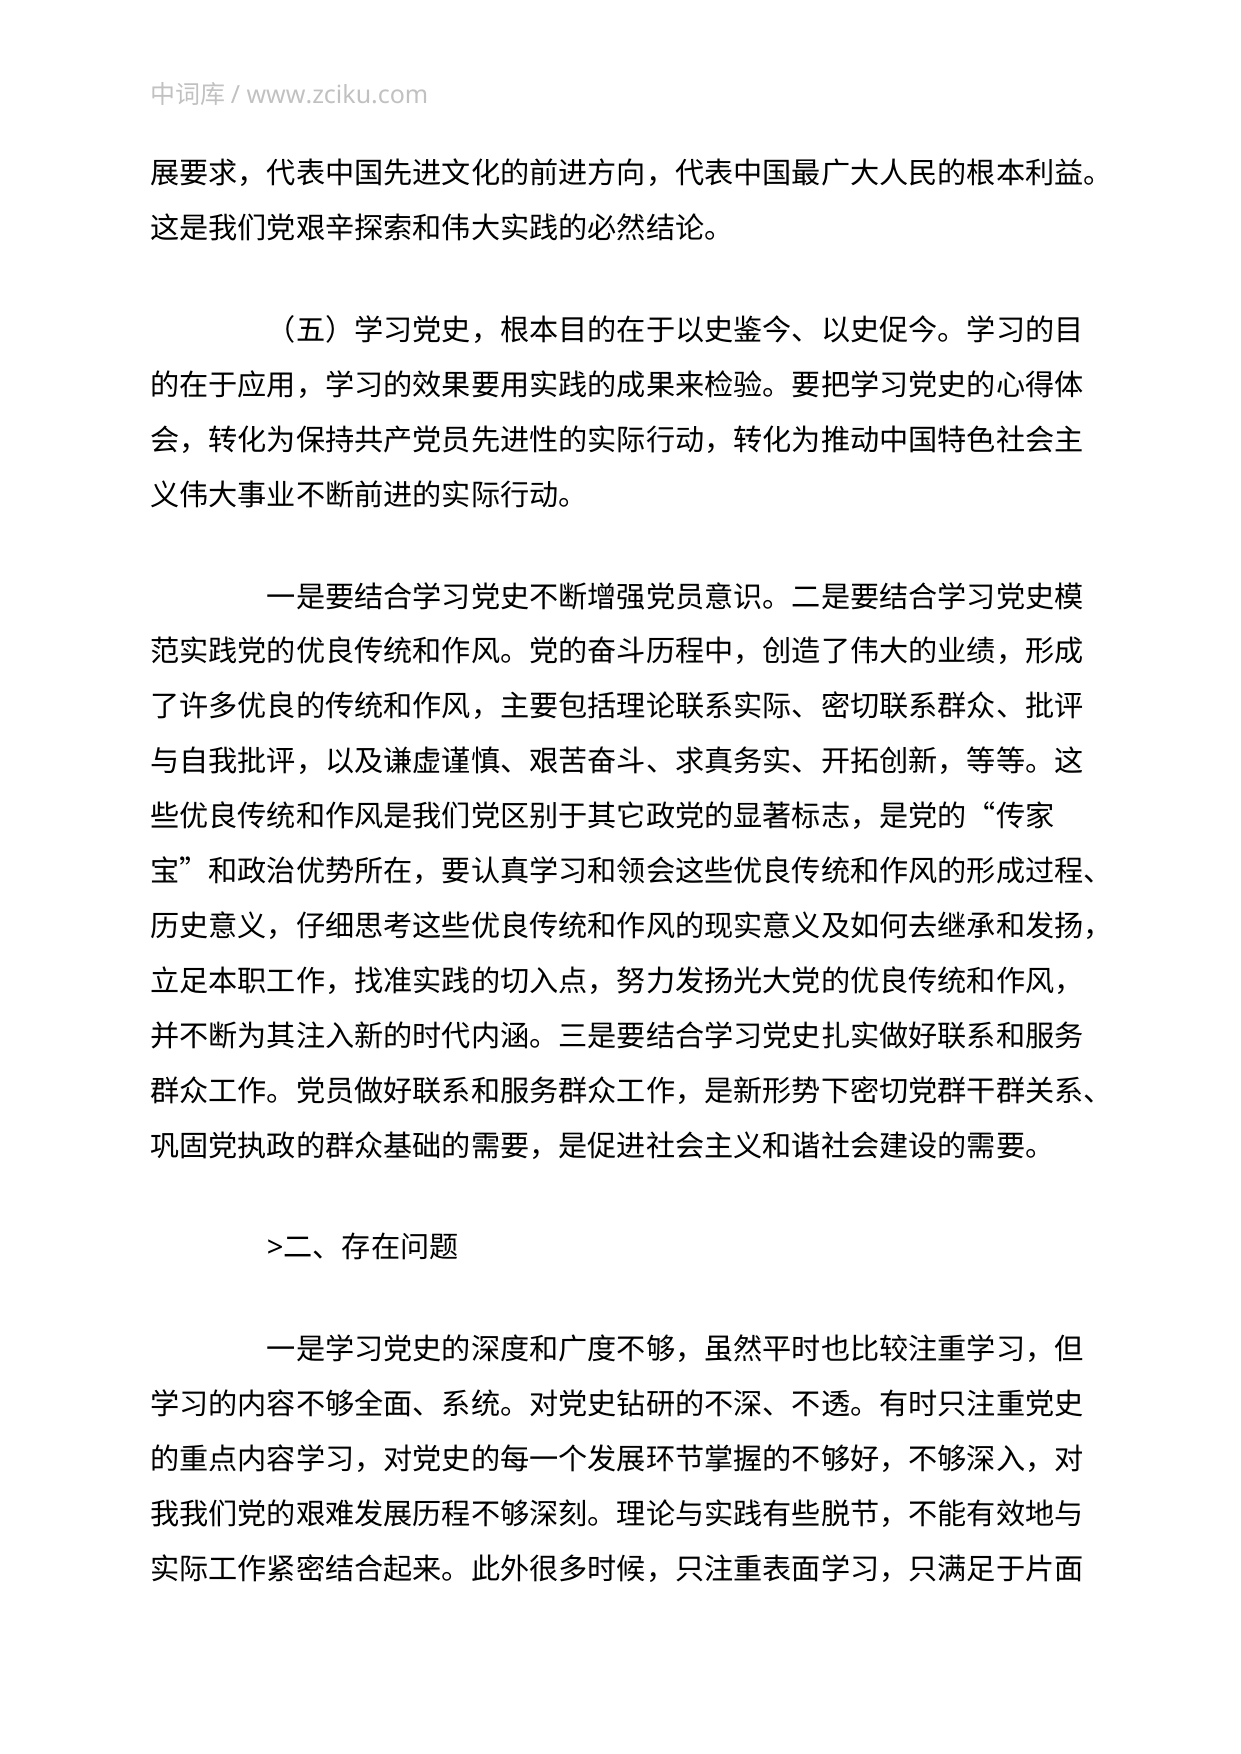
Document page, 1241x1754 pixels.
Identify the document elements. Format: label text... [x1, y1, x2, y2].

text 一是要结合学习党史不断增强党员意识。二是要结合学习党史模范实践党的优良传统和作风。党的奋斗历程中，创造了伟大的业绩，形成了许多优良的传统和作风，主要包括理论联系实际、密切联系群众、批评与自我批评，以及谦虚谨慎、艰苦奋斗、求真务实、开拓创新，等等。这些优良传统和作风是我们党区别于其它政党的显著标志，是党的“传家宝”和政治优势所在，要认真学习和领会这些优良传统和作风的形成过程、历史意义，仔细思考这些优良传统和作风的现实意义及如何去继承和发扬，立足本职工作，找准实践的切入点，努力发扬光大党的优良传统和作风，并不断为其注入新的时代内涵。三是要结合学习党史扎实做好联系和服务群众工作。党员做好联系和服务群众工作，是新形势下密切党群干群关系、巩固党执政的群众基础的需要，是促进社会主义和谐社会建设的需要。 [150, 573, 1090, 1164]
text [150, 150, 1090, 247]
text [150, 1326, 1090, 1588]
text （五）学习党史，根本目的在于以史鉴今、以史促今。学习的目的在于应用，学习的效果要用实践的成果来检验。要把学习党史的心得体会，转化为保持共产党员先进性的实际行动，转化为推动中国特色社会主义伟大事业不断前进的实际行动。 [150, 307, 1090, 514]
text >二、存在问题 [150, 1224, 1090, 1266]
